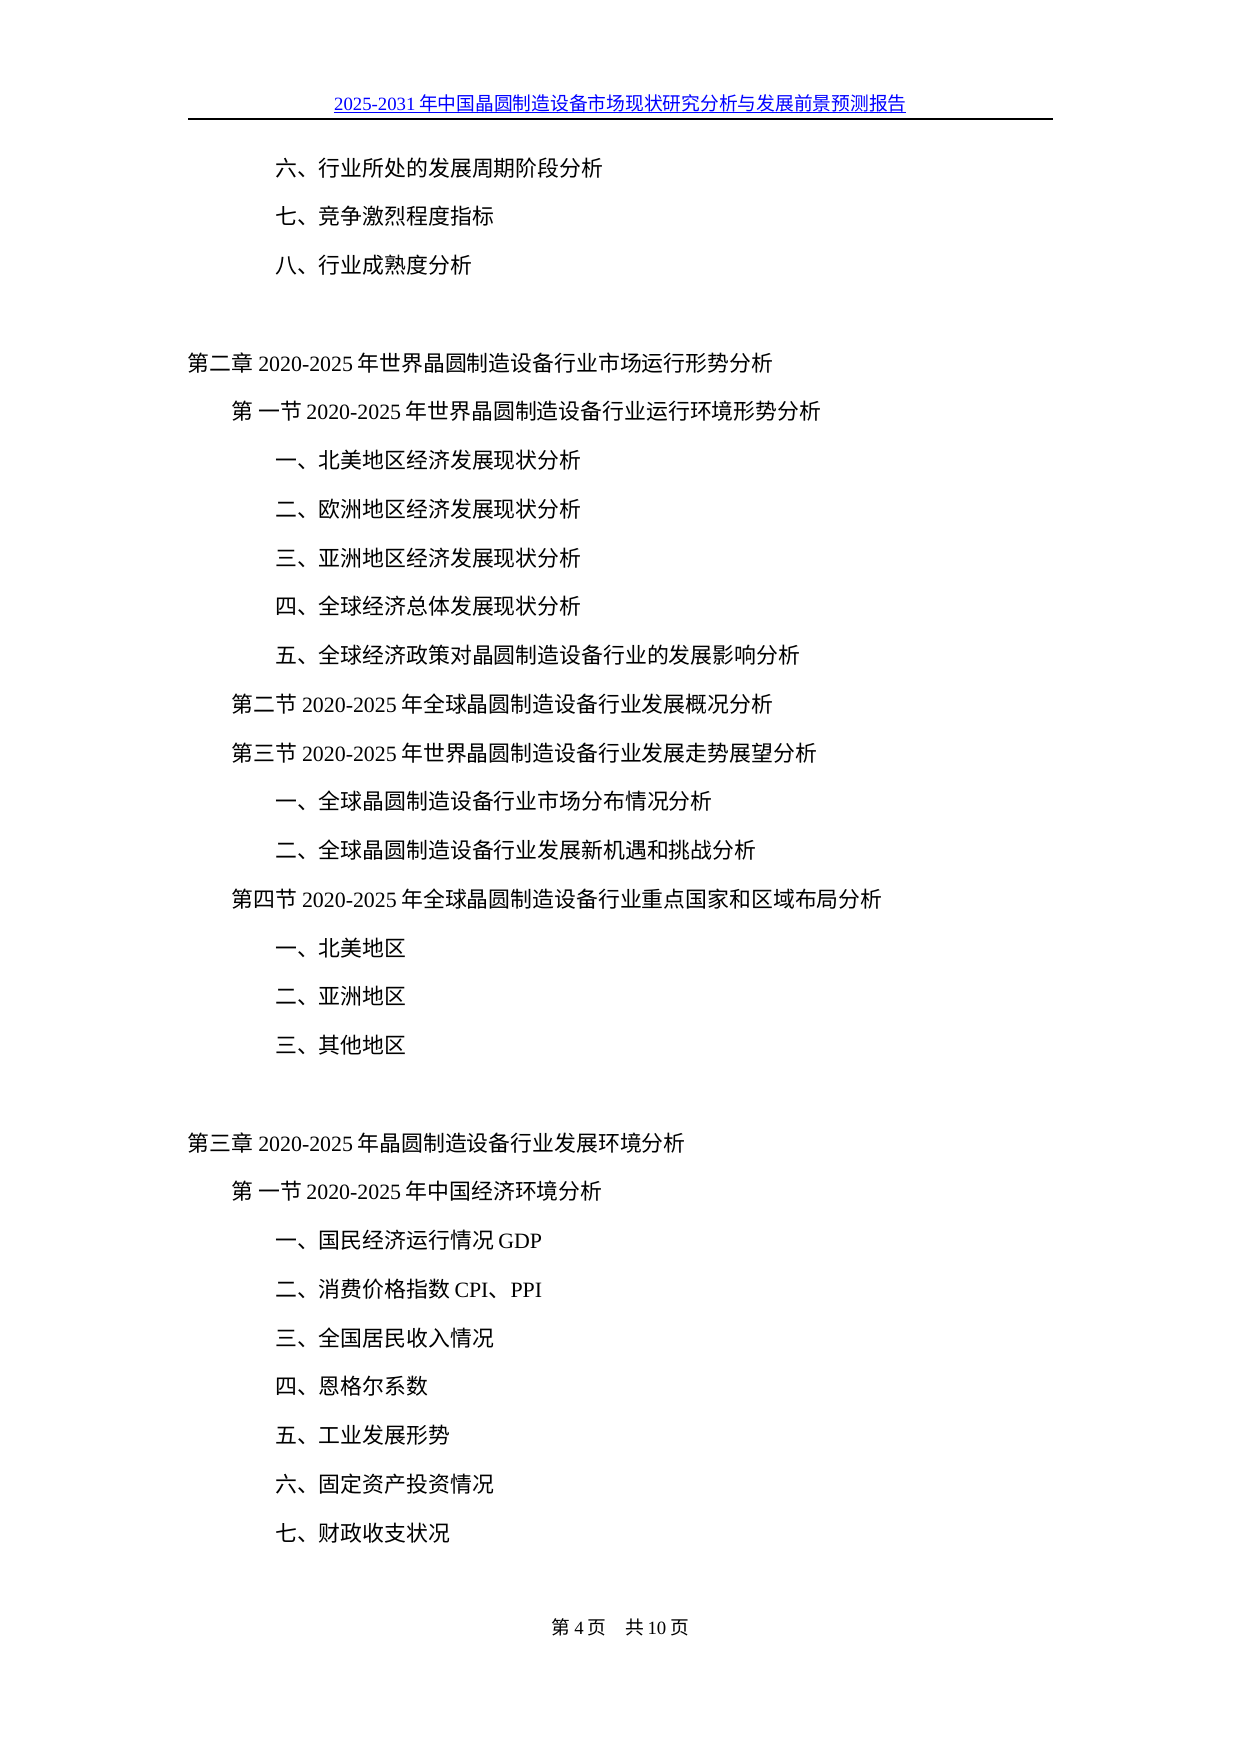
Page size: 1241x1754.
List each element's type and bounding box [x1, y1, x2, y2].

text [187, 150, 1053, 1548]
